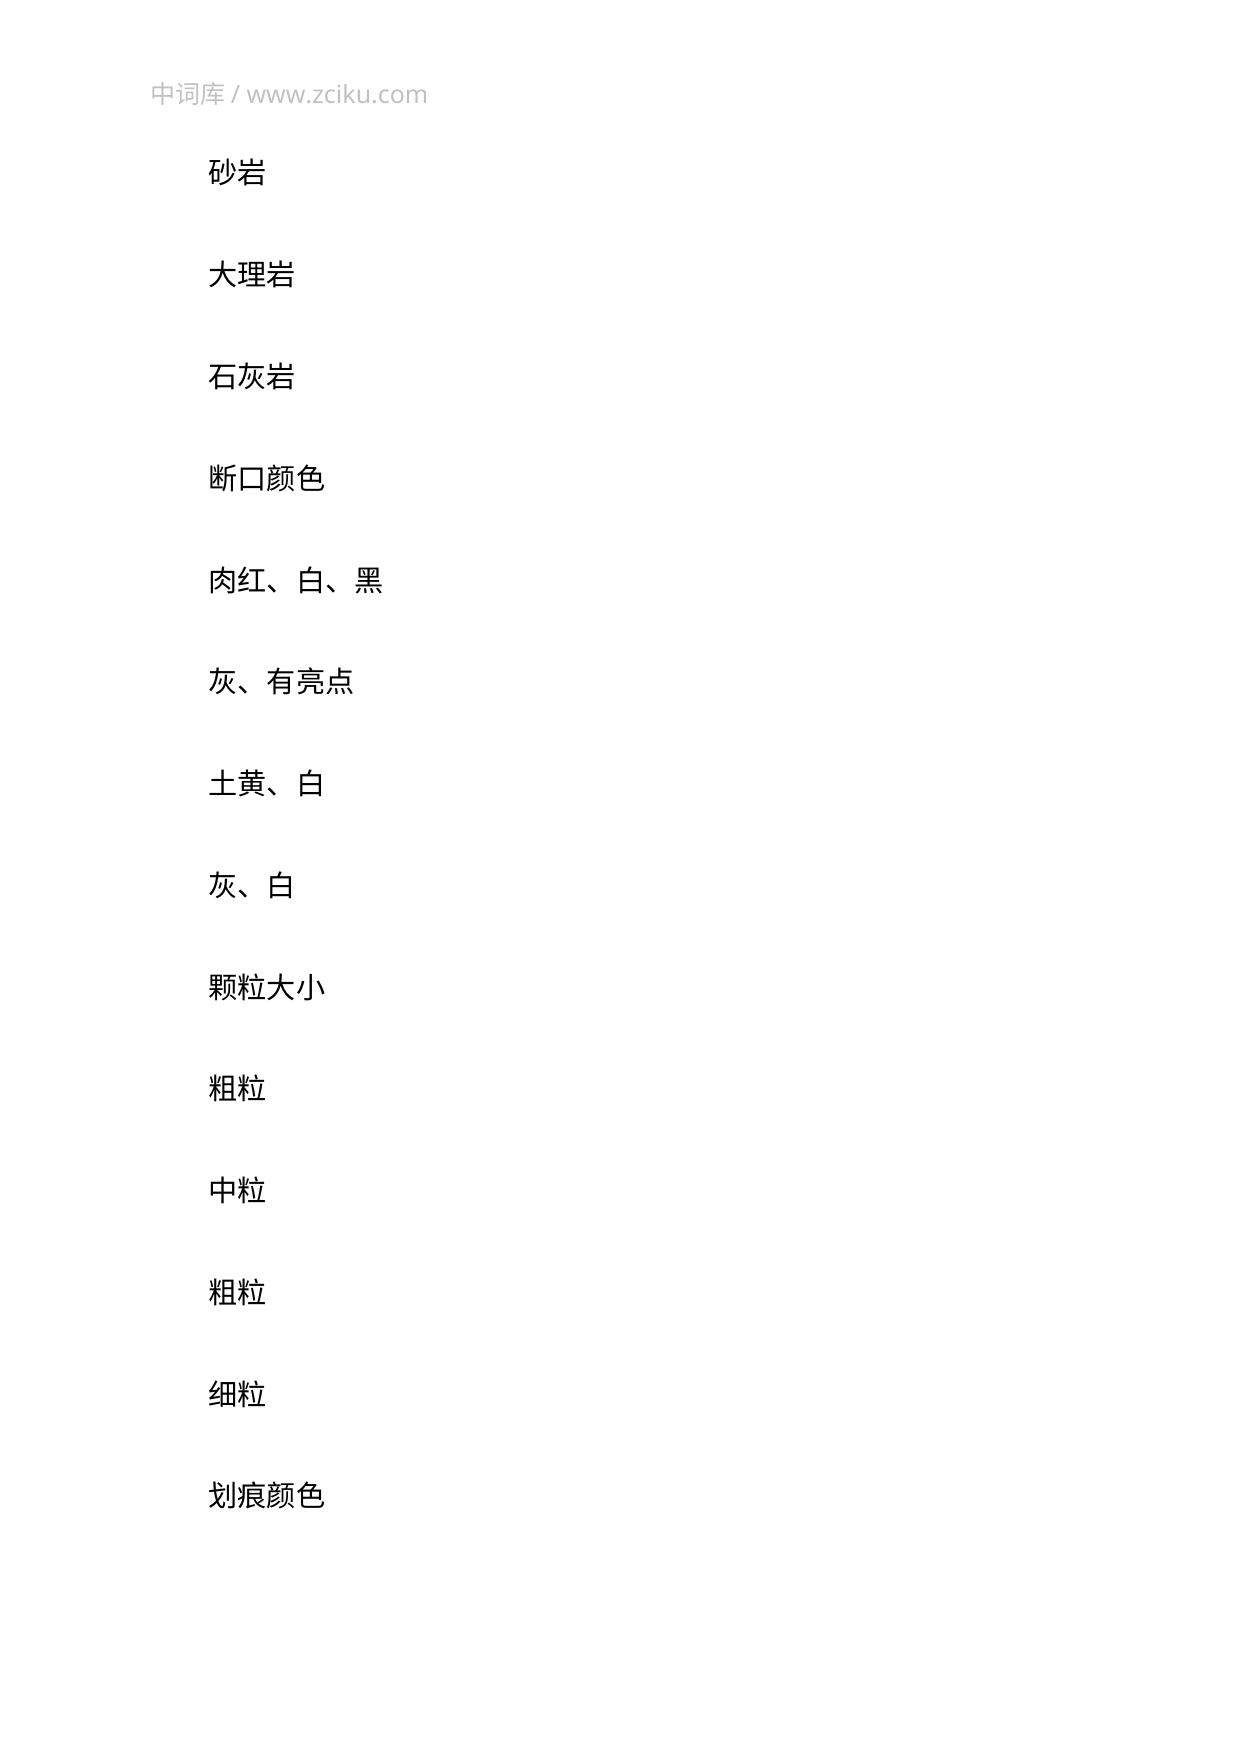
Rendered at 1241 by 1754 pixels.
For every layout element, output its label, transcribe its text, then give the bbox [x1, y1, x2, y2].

text 土黄、白 [150, 761, 1090, 803]
text 砂岩 [150, 150, 1090, 192]
text 石灰岩 [150, 353, 1090, 396]
text 颗粒大小 [150, 964, 1090, 1006]
text 粗粒 [150, 1269, 1090, 1312]
text 粗粒 [150, 1066, 1090, 1108]
text 大理岩 [150, 252, 1090, 294]
text 灰、有亮点 [150, 659, 1090, 701]
text 中粒 [150, 1168, 1090, 1210]
text 细粒 [150, 1371, 1090, 1413]
text 灰、白 [150, 862, 1090, 905]
text 划痕颜色 [150, 1473, 1090, 1515]
text 肉红、白、黑 [150, 557, 1090, 599]
text 断口颜色 [150, 455, 1090, 498]
